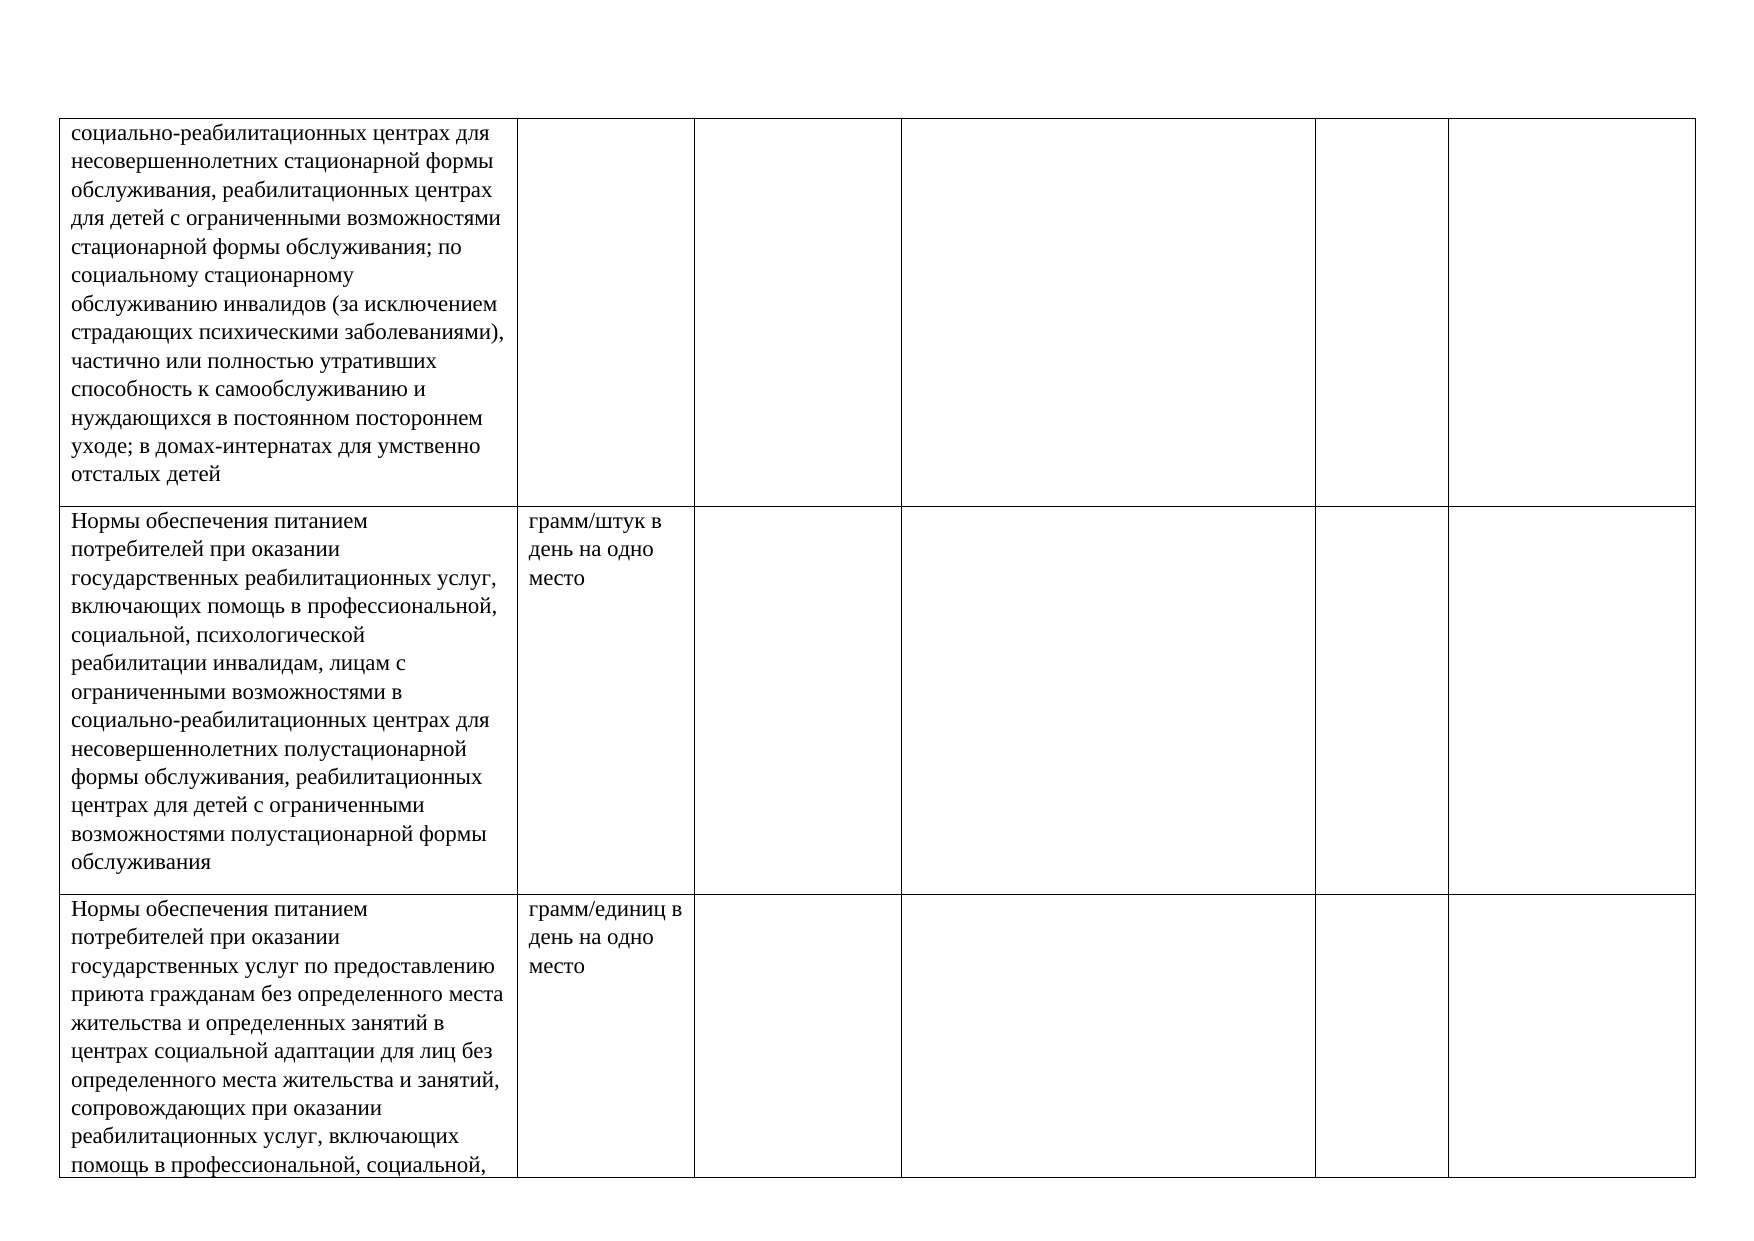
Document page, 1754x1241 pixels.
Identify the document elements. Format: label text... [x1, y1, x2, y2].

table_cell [60, 119, 517, 506]
table_cell [1316, 119, 1448, 506]
table_cell [695, 895, 901, 1177]
table_cell [1316, 507, 1448, 894]
table_cell Нормы обеспечения питанием потребителей при оказании государственных реабилитационных услуг, включающих помощь в профессиональной, социальной, психологической реабилитации инвалидам, лицам с ограниченными возможностями в социально-реабилитационных центрах для несовершеннолетних полустационарной формы обслуживания, реабилитационных центрах для детей с ограниченными возможностями полустационарной формы обслуживания [60, 507, 517, 894]
table_cell [902, 895, 1315, 1177]
table_cell [902, 507, 1315, 894]
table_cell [518, 119, 694, 506]
table_cell [1316, 895, 1448, 1177]
table_cell [695, 507, 901, 894]
table_cell [1449, 119, 1695, 506]
table_cell [902, 119, 1315, 506]
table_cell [60, 895, 517, 1177]
table_cell [1449, 895, 1695, 1177]
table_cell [518, 895, 694, 1177]
table_cell грамм/штук в день на одно место [518, 507, 694, 894]
table_cell [1449, 507, 1695, 894]
table_cell [695, 119, 901, 506]
